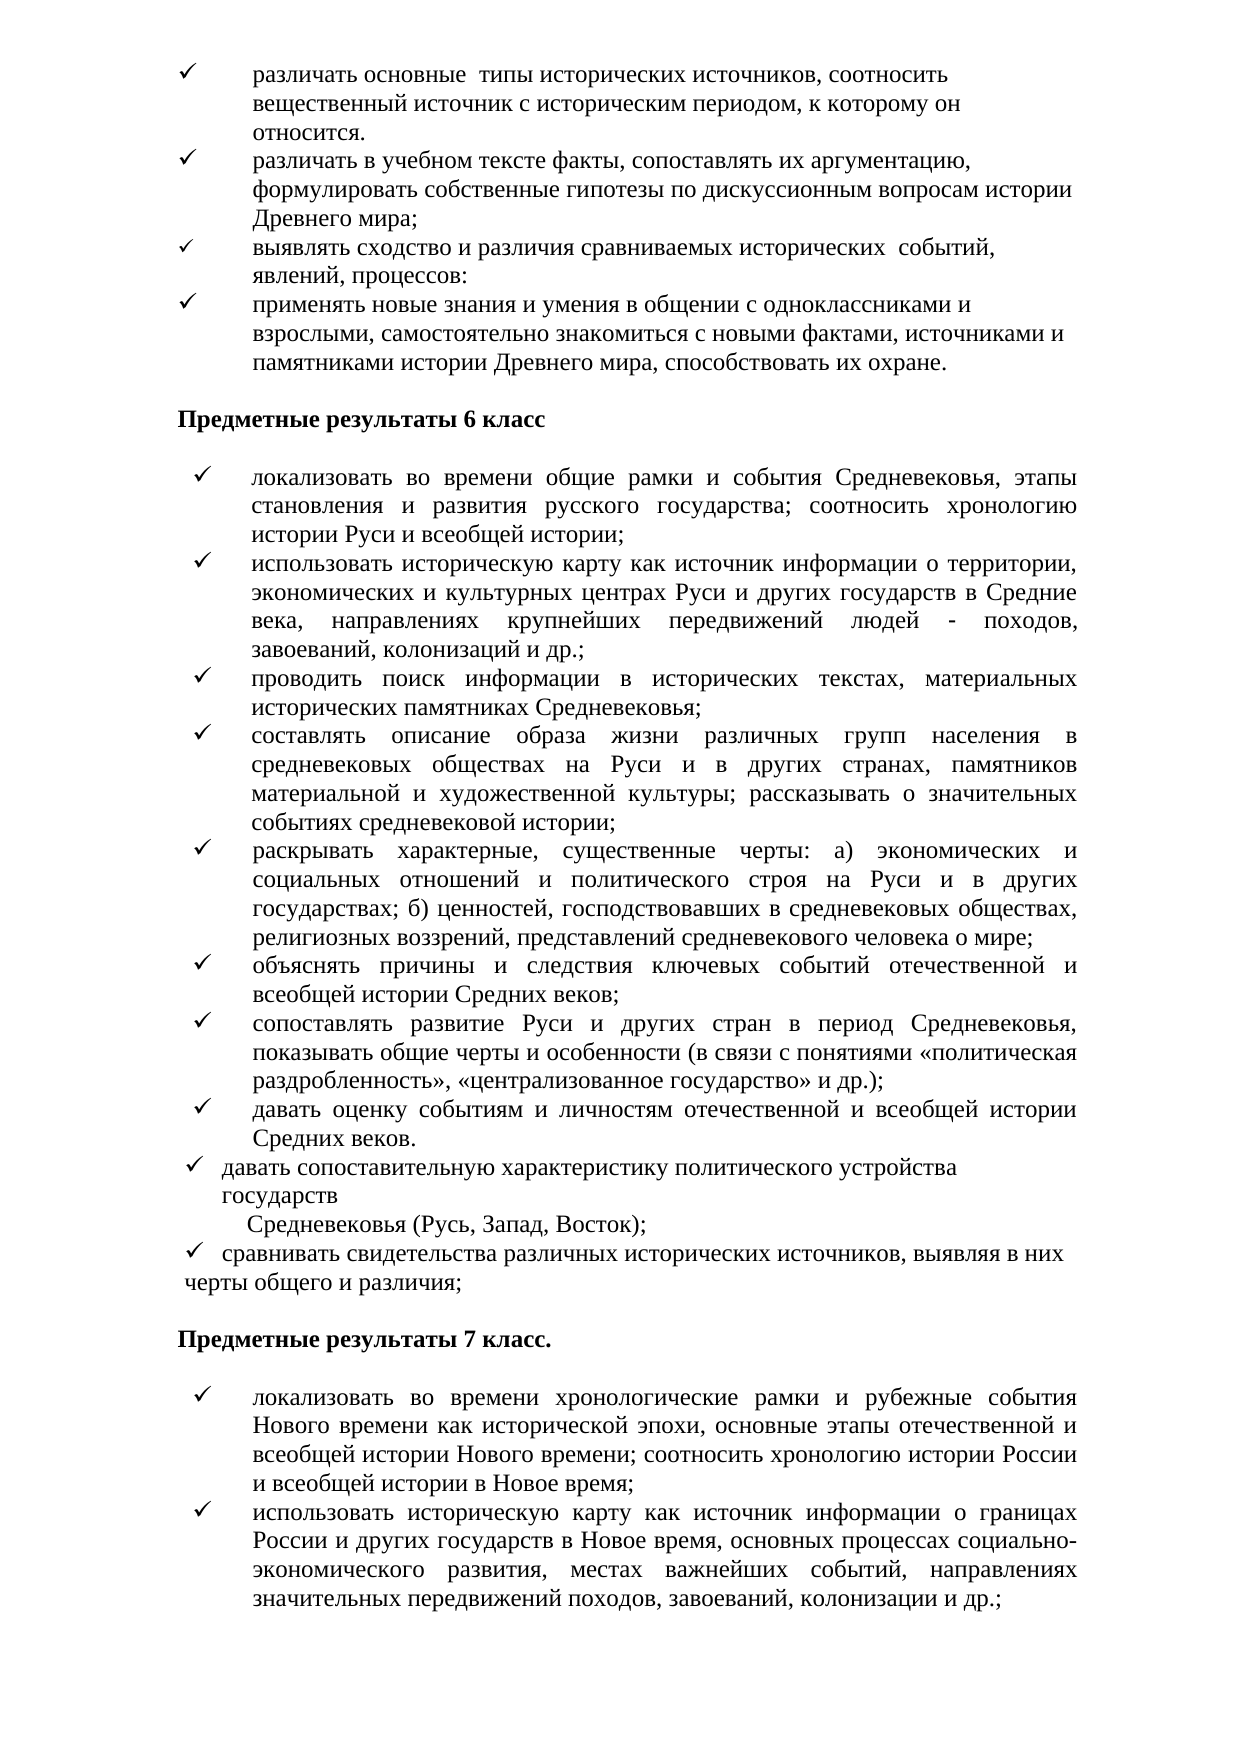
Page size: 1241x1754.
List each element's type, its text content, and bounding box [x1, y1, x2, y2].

list применять новые знания и умения в общении с одноклассниками и взрослыми, самостоятельно знакомиться с новыми фактами, источниками и памятниками истории Древнего мира, способствовать их охране. [177, 289, 1078, 375]
list использовать историческую карту как источник информации о границах России и других государств в Новое время, основных процессах социально-экономического развития, местах важнейших событий, направлениях значительных передвижений походов, завоеваний, колонизации и др.; [192, 1497, 1078, 1612]
list давать сопоставительную характеристику политического устройства государств [184, 1152, 1078, 1209]
list выявлять сходство и различия сравниваемых исторических событий, явлений, процессов: [177, 232, 1078, 289]
text Предметные результаты 7 класс. [177, 1324, 1078, 1353]
list использовать историческую карту как источник информации о территории, экономических и культурных центрах Руси и других государств в Средние века, направлениях крупнейших передвижений людей  походов, завоеваний, колонизаций и др.; [192, 548, 1078, 663]
list составлять описание образа жизни различных групп населения в средневековых обществах на Руси и в других странах, памятников материальной и художественной культуры; рассказывать о значительных событиях средневековой истории; [192, 720, 1078, 835]
list локализовать во времени общие рамки и события Средневековья, этапы становления и развития русского государства; соотносить хронологию истории Руси и всеобщей истории; [192, 462, 1078, 548]
list сравнивать свидетельства различных исторических источников, выявляя в них [184, 1238, 1078, 1267]
text Средневековья (Русь, Запад, Восток); [222, 1209, 1078, 1238]
list локализовать во времени хронологические рамки и рубежные события Нового времени как исторической эпохи, основные этапы отечественной и всеобщей истории Нового времени; соотносить хронологию истории России и всеобщей истории в Новое время; [192, 1382, 1078, 1497]
text Предметные результаты 6 класс [177, 404, 1078, 433]
text черты общего и различия; [184, 1267, 1078, 1295]
list проводить поиск информации в исторических текстах, материальных исторических памятниках Средневековья; [192, 663, 1078, 720]
list давать оценку событиям и личностям отечественной и всеобщей истории Средних веков. [192, 1094, 1078, 1152]
list сопоставлять развитие Руси и других стран в период Средневековья, показывать общие черты и особенности (в связи с понятиями «политическая раздробленность», «централизованное государство» и др.); [192, 1008, 1078, 1094]
list различать основные типы исторических источников, соотносить вещественный источник с историческим периодом, к которому он относится. [177, 59, 1078, 145]
list объяснять причины и следствия ключевых событий отечественной и всеобщей истории Средних веков; [192, 950, 1078, 1008]
list различать в учебном тексте факты, сопоставлять их аргументацию, формулировать собственные гипотезы по дискуссионным вопросам истории Древнего мира; [177, 145, 1078, 232]
list раскрывать характерные, существенные черты: а) экономических и социальных отношений и политического строя на Руси и в других государствах; б) ценностей, господствовавших в средневековых обществах, религиозных воззрений, представлений средневекового человека о мире; [192, 835, 1078, 950]
